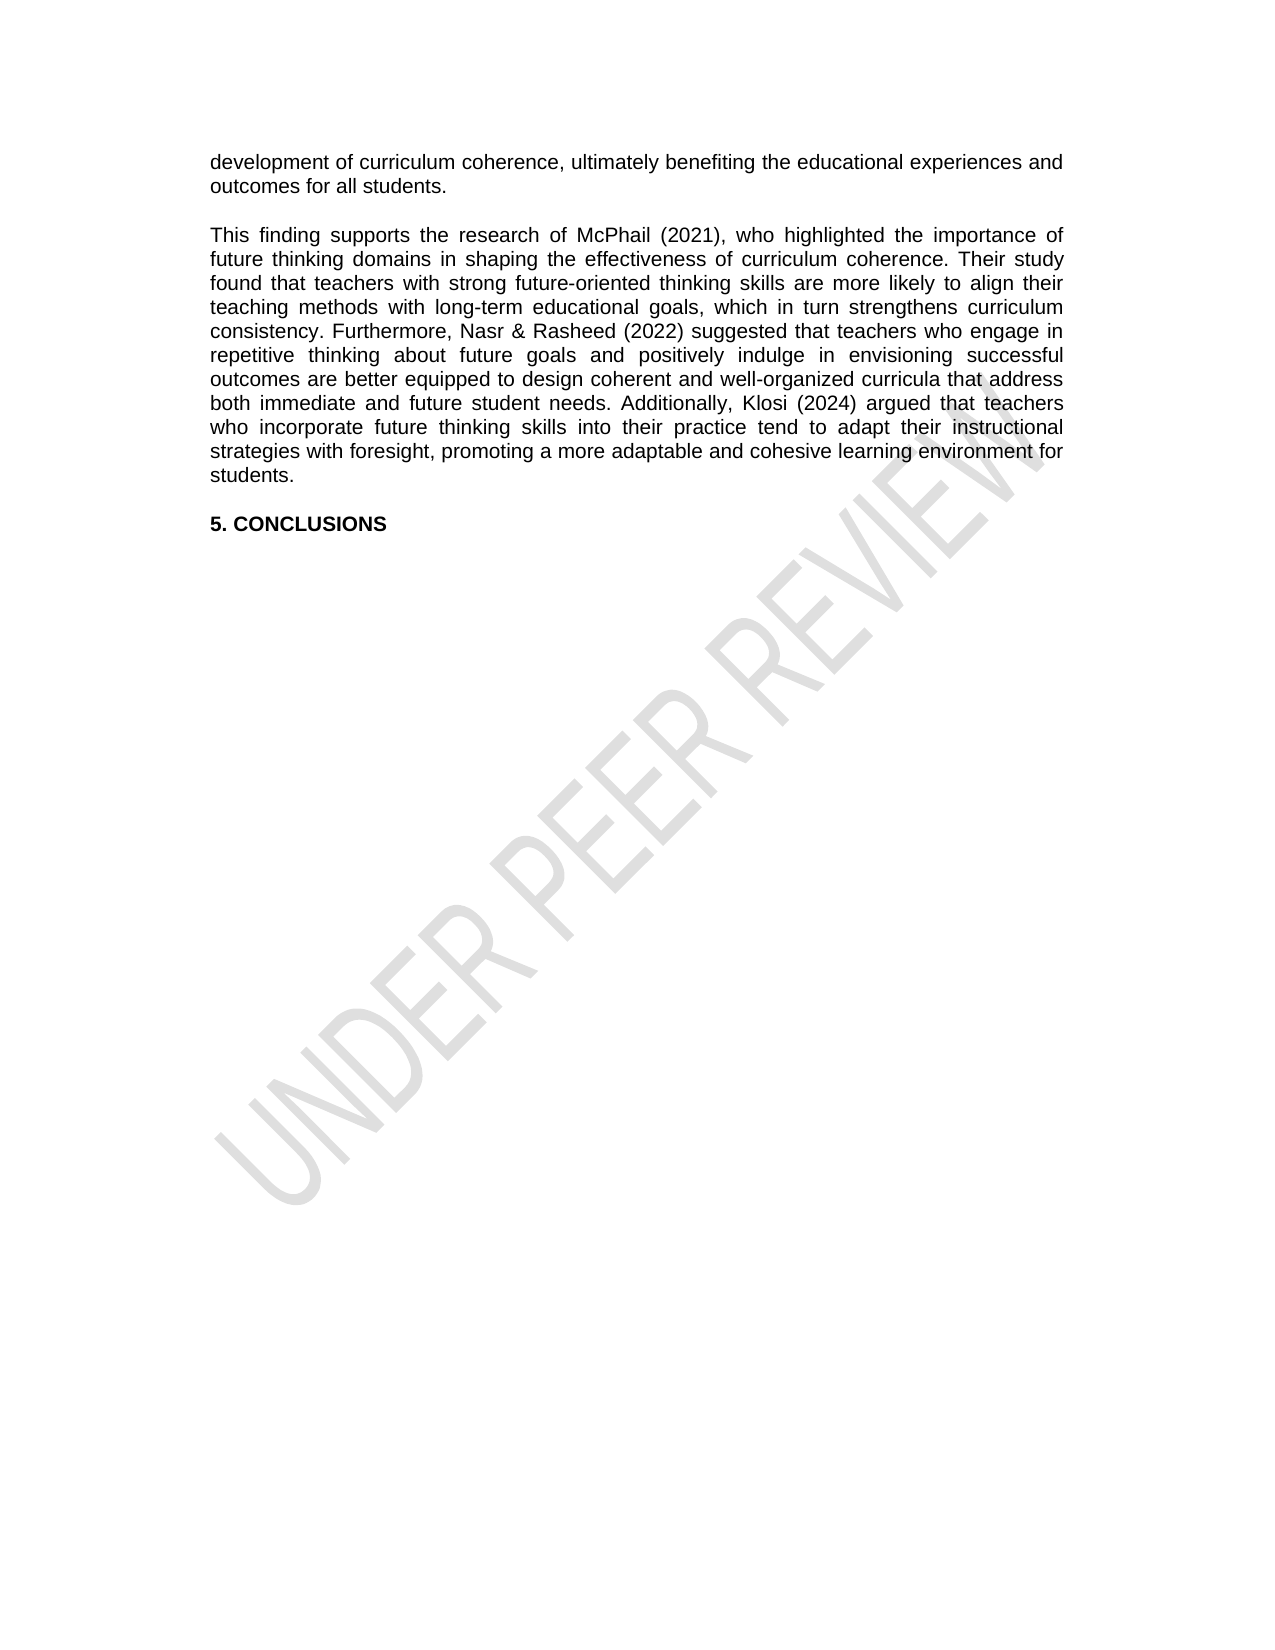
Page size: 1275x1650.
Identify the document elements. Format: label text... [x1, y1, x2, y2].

text 5. CONCLUSIONS [210, 511, 1065, 535]
text This finding supports the research of McPhail (2021), who highlighted the importance of future thinking domains in shaping the effectiveness of curriculum coherence. Their study found that teachers with strong future-oriented thinking skills are more likely to align their teaching methods with long-term educational goals, which in turn strengthens curriculum consistency. Furthermore, Nasr & Rasheed (2022) suggested that teachers who engage in repetitive thinking about future goals and positively indulge in envisioning successful outcomes are better equipped to design coherent and well-organized curricula that address both immediate and future student needs. Additionally, Klosi (2024) argued that teachers who incorporate future thinking skills into their practice tend to adapt their instructional strategies with foresight, promoting a more adaptable and cohesive learning environment for students. [210, 223, 1065, 486]
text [210, 150, 1065, 198]
